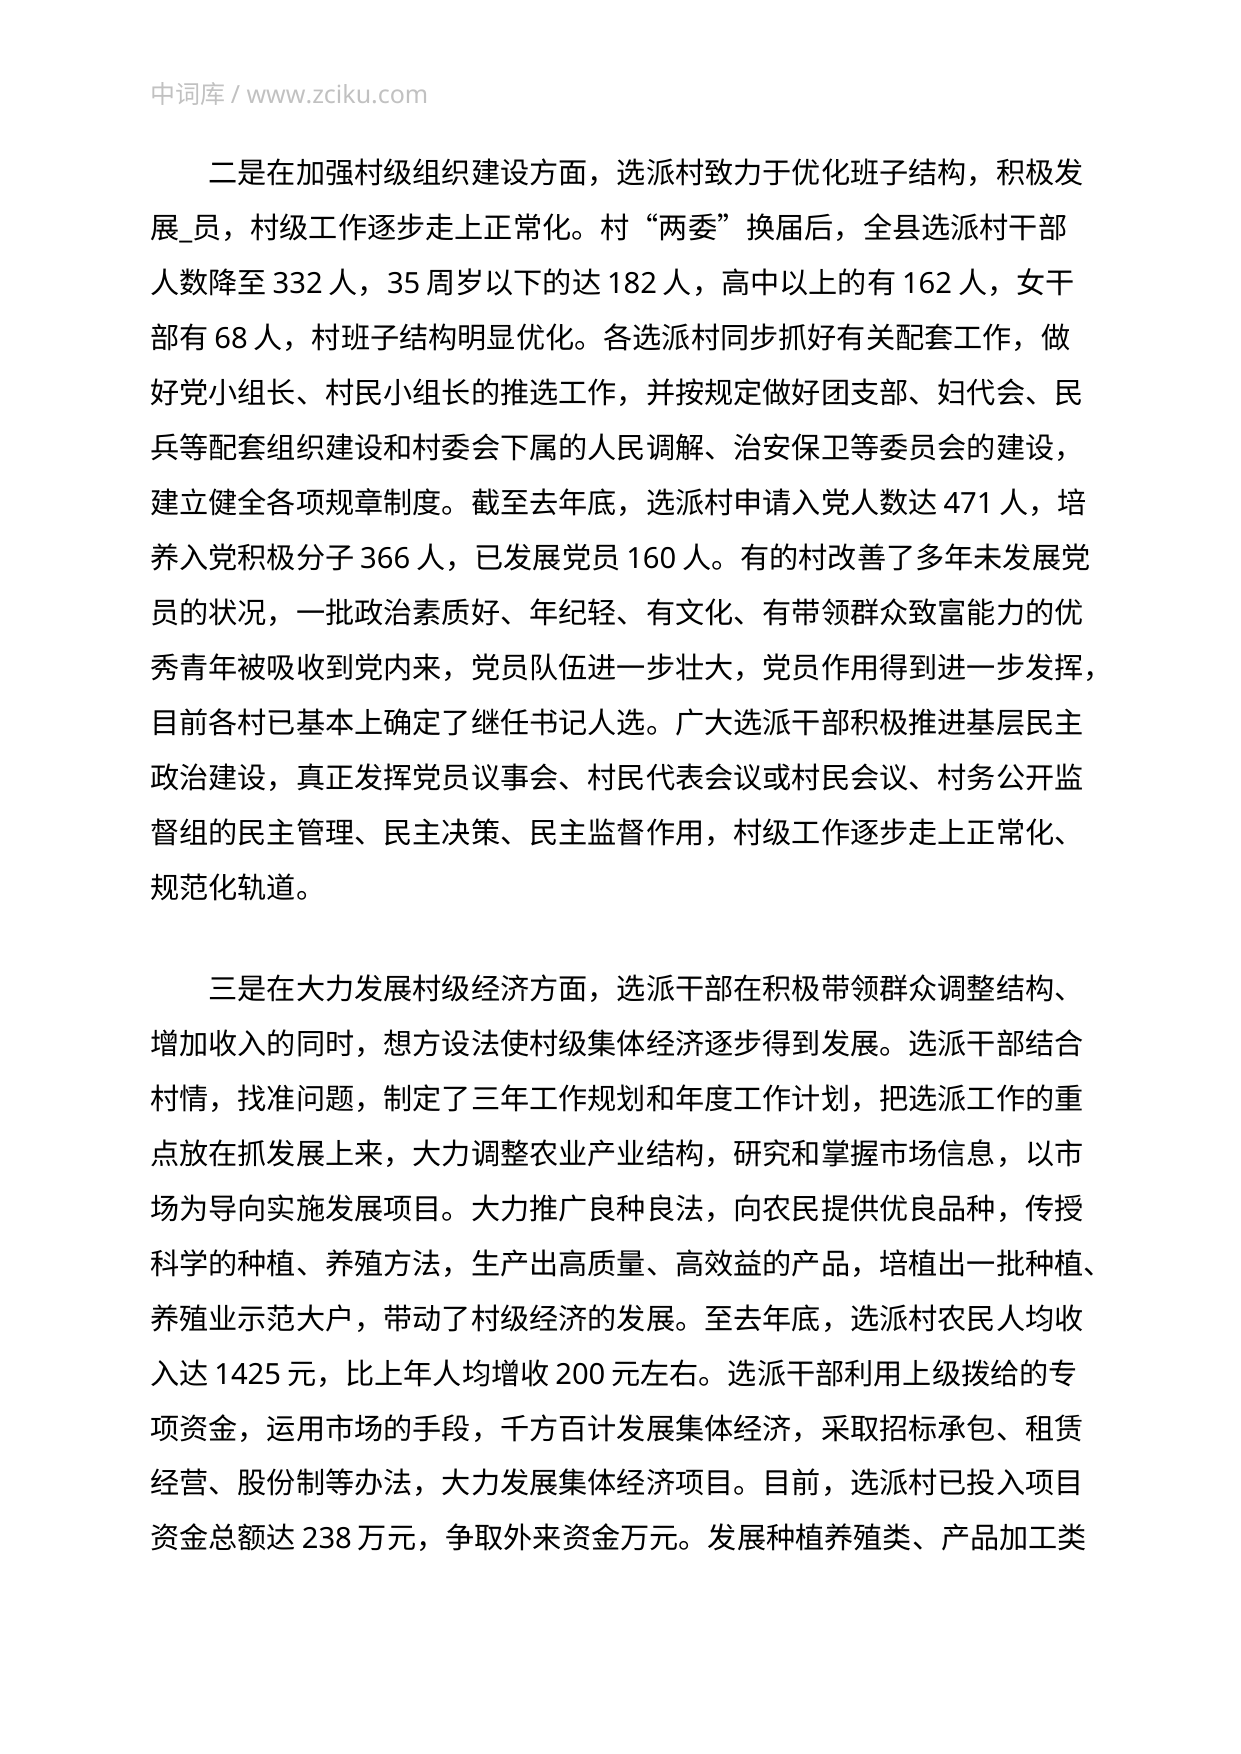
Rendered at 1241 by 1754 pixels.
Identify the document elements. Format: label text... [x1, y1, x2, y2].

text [150, 966, 1090, 1557]
text 二是在加强村级组织建设方面，选派村致力于优化班子结构，积极发展_员，村级工作逐步走上正常化。村“两委”换届后，全县选派村干部人数降至332人，35周岁以下的达182人，高中以上的有162人，女干部有68人，村班子结构明显优化。各选派村同步抓好有关配套工作，做好党小组长、村民小组长的推选工作，并按规定做好团支部、妇代会、民兵等配套组织建设和村委会下属的人民调解、治安保卫等委员会的建设，建立健全各项规章制度。截至去年底，选派村申请入党人数达471人，培养入党积极分子366人，已发展党员160人。有的村改善了多年未发展党员的状况，一批政治素质好、年纪轻、有文化、有带领群众致富能力的优秀青年被吸收到党内来，党员队伍进一步壮大，党员作用得到进一步发挥，目前各村已基本上确定了继任书记人选。广大选派干部积极推进基层民主政治建设，真正发挥党员议事会、村民代表会议或村民会议、村务公开监督组的民主管理、民主决策、民主监督作用，村级工作逐步走上正常化、规范化轨道。 [150, 150, 1090, 906]
